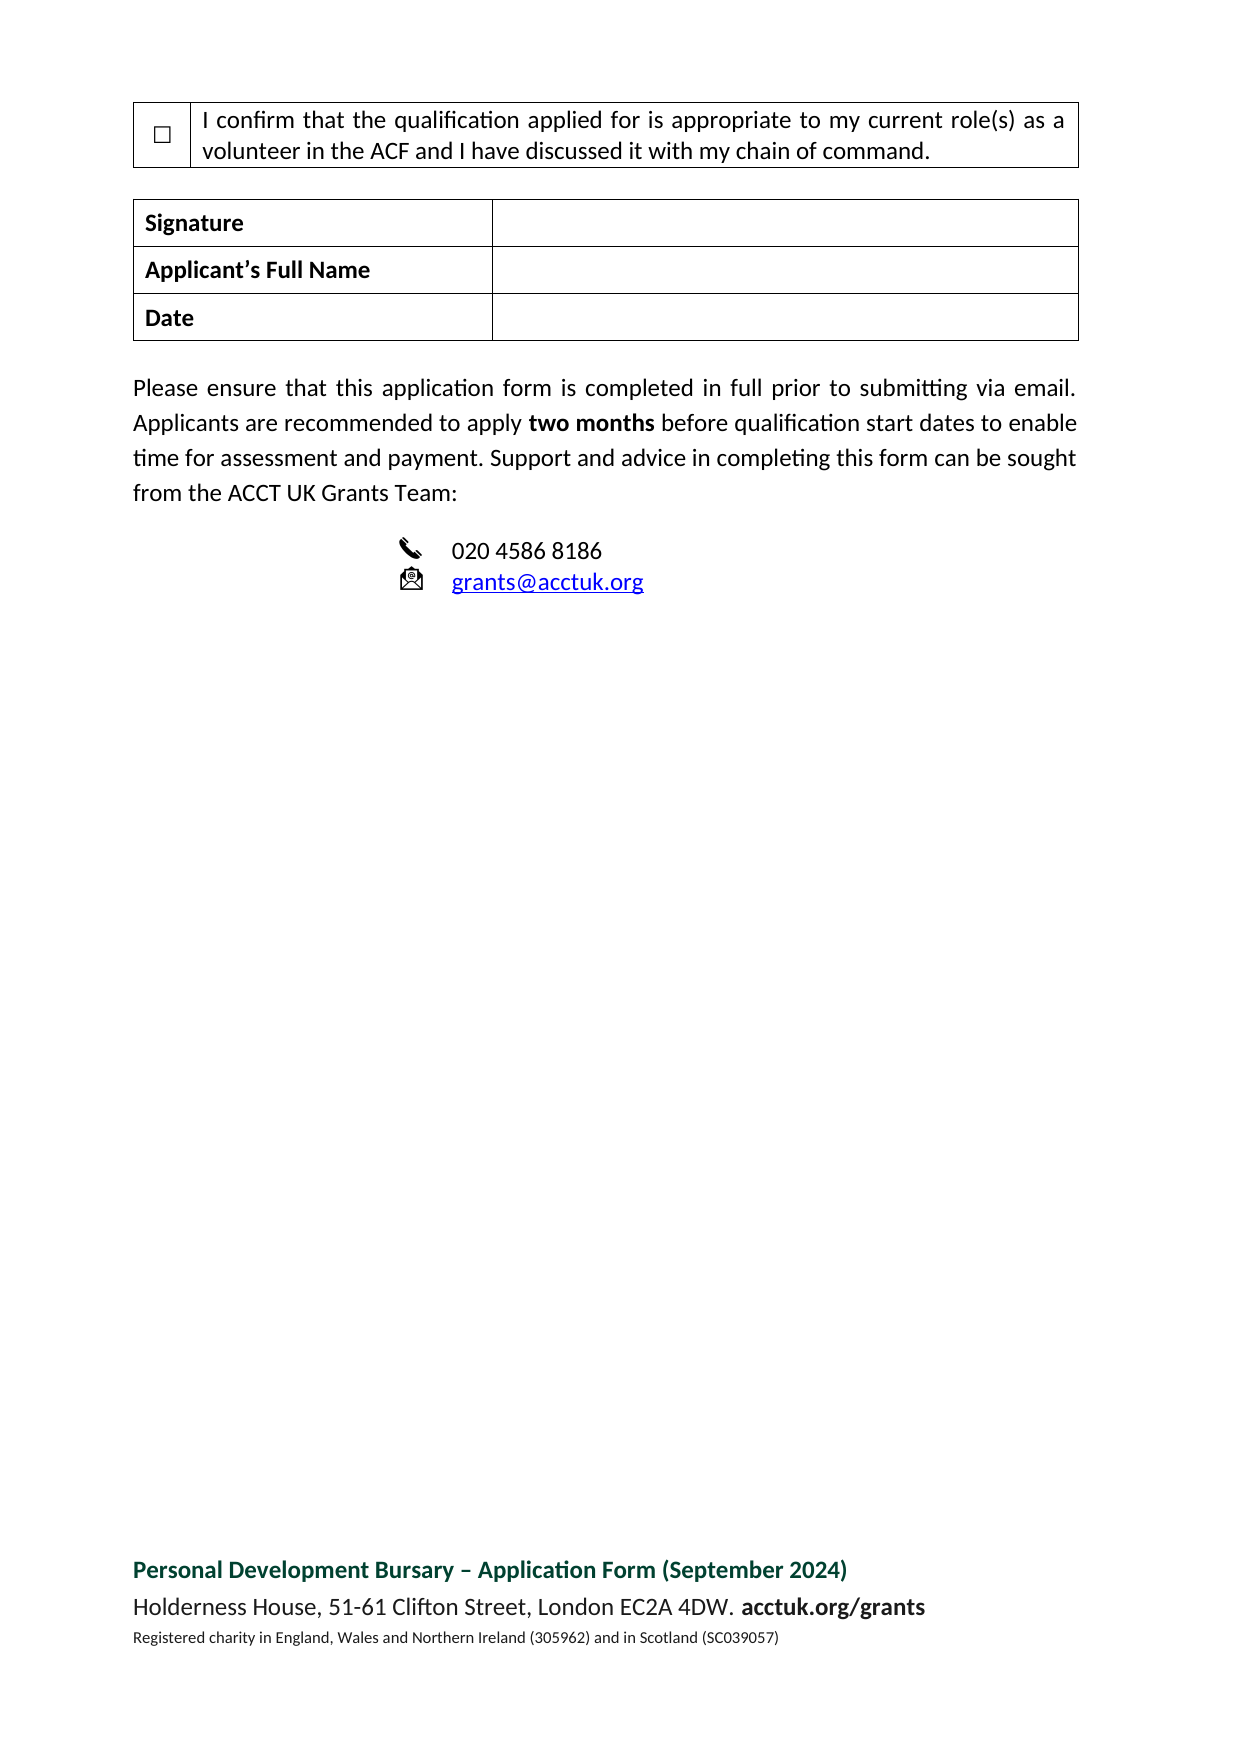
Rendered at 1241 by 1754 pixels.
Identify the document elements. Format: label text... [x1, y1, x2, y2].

table_cell Applicant’s Full Name [134, 247, 492, 293]
table_header Signature [134, 200, 492, 246]
picture [397, 535, 424, 561]
table_cell Date [134, 294, 492, 340]
table_header 020 4586 8186 [435, 535, 686, 566]
table_cell [493, 247, 1078, 293]
table_cell [493, 294, 1078, 340]
picture [398, 565, 424, 591]
table_cell grants@acctuk.org [435, 566, 686, 596]
table_cell I confirm that the qualification applied for is appropriate to my current role(s) as a volunteer in the ACF and I have discussed it with my chain of command. [191, 103, 1078, 167]
table_header [255, 535, 435, 566]
table_header [493, 200, 1078, 246]
text Please ensure that this application form is completed in full prior to submitting via email. Applicants are recommended to apply two months before qualification start dates to enable time for assessment and payment. Support and advice in completing this form can be sought from the ACCT UK Grants Team: [133, 372, 1078, 507]
table_cell [255, 566, 435, 596]
